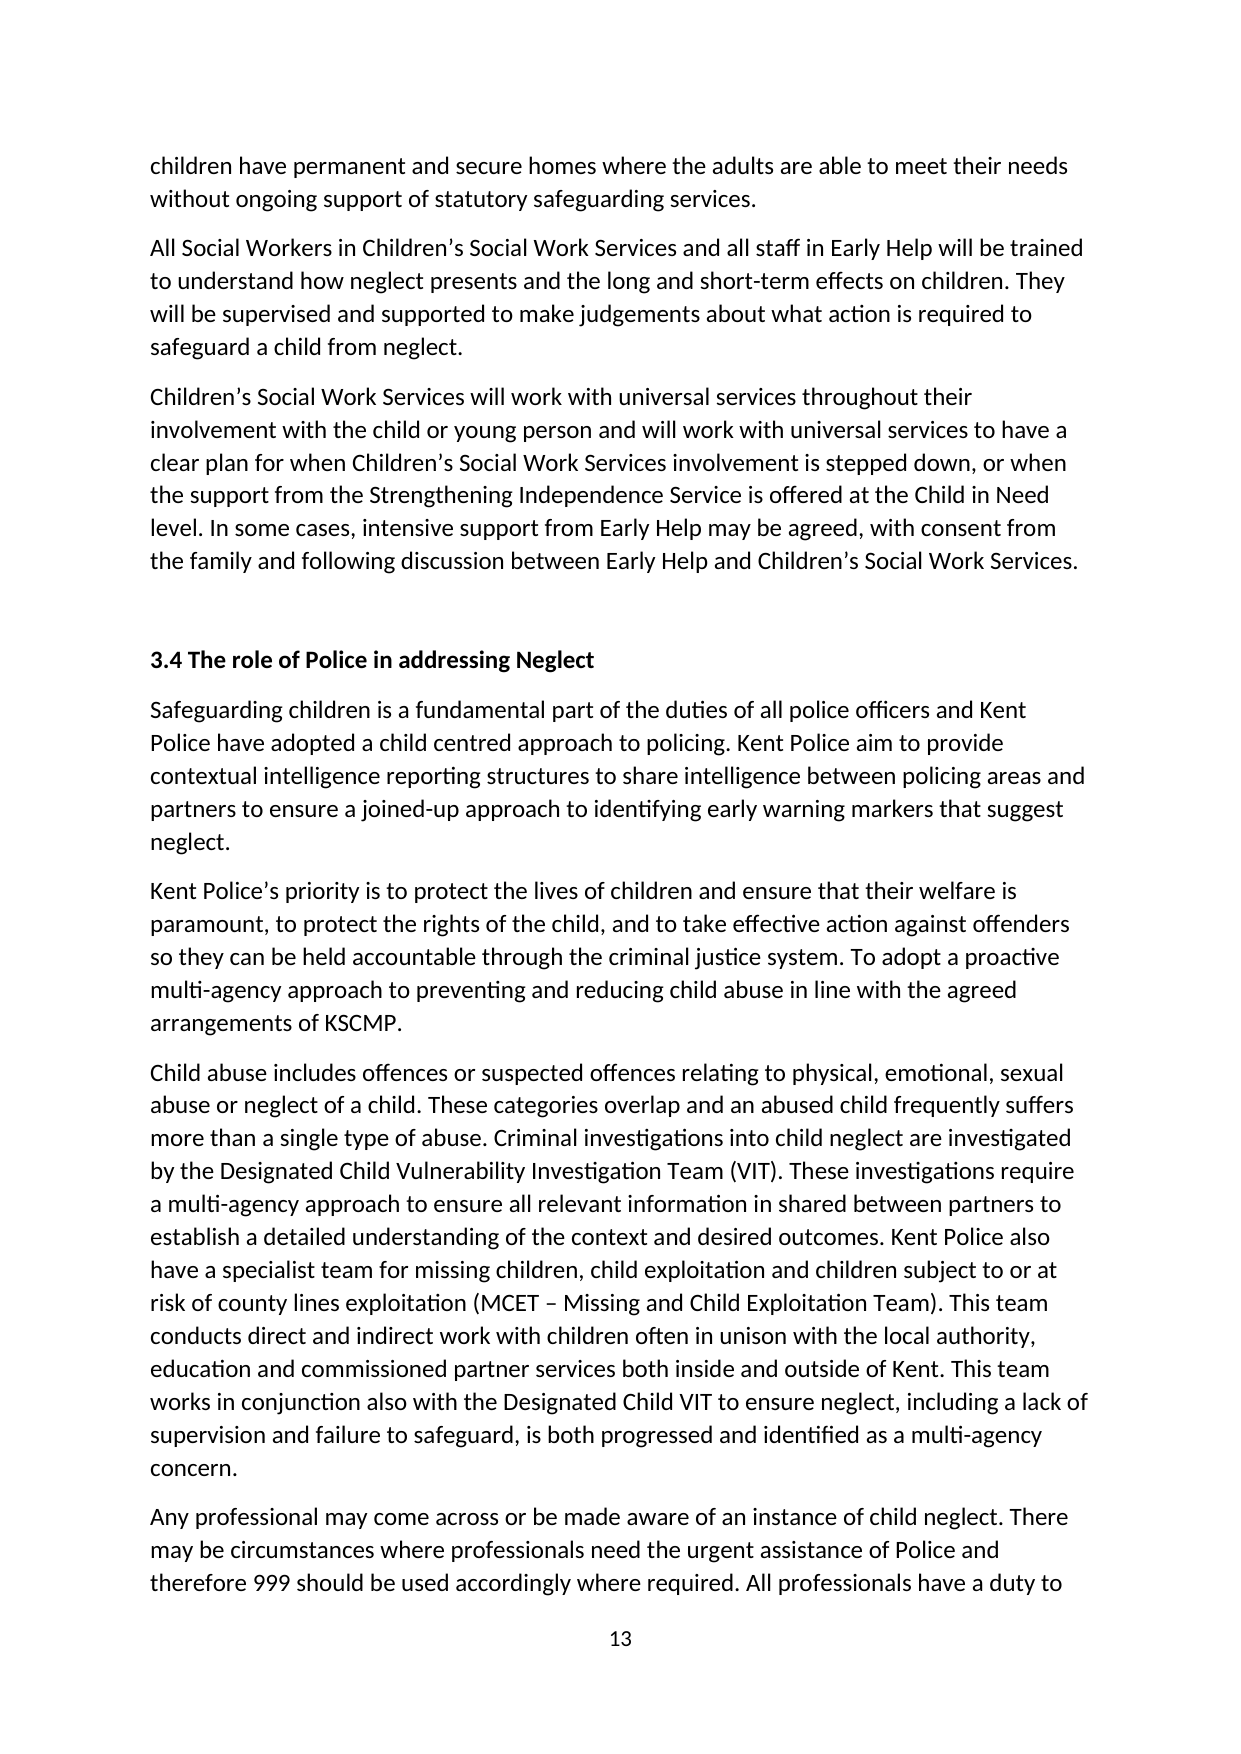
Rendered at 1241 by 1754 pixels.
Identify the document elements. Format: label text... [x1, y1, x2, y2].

text Safeguarding children is a fundamental part of the duties of all police officers and Kent Police have adopted a child centred approach to policing. Kent Police aim to provide contextual intelligence reporting structures to share intelligence between policing areas and partners to ensure a joined-up approach to identifying early warning markers that suggest neglect. [150, 694, 1090, 856]
text All Social Workers in Children’s Social Work Services and all staff in Early Help will be trained to understand how neglect presents and the long and short-term effects on children. They will be supervised and supported to make judgements about what action is required to safeguard a child from neglect. [150, 232, 1090, 362]
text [150, 150, 1090, 213]
text Child abuse includes offences or suspected offences relating to physical, emotional, sexual abuse or neglect of a child. These categories overlap and an abused child frequently suffers more than a single type of abuse. Criminal investigations into child neglect are investigated by the Designated Child Vulnerability Investigation Team (VIT). These investigations require a multi-agency approach to ensure all relevant information in shared between partners to establish a detailed understanding of the context and desired outcomes. Kent Police also have a specialist team for missing children, child exploitation and children subject to or at risk of county lines exploitation (MCET – Missing and Child Exploitation Team). This team conducts direct and indirect work with children often in unison with the local authority, education and commissioned partner services both inside and outside of Kent. This team works in conjunction also with the Designated Child VIT to ensure neglect, including a lack of supervision and failure to safeguard, is both progressed and identified as a multi-agency concern. [150, 1057, 1090, 1482]
text Children’s Social Work Services will work with universal services throughout their involvement with the child or young person and will work with universal services to have a clear plan for when Children’s Social Work Services involvement is stepped down, or when the support from the Strengthening Independence Service is offered at the Child in Need level. In some cases, intensive support from Early Help may be agreed, with consent from the family and following discussion between Early Help and Children’s Social Work Services. [150, 381, 1090, 576]
text Kent Police’s priority is to protect the lives of children and ensure that their welfare is paramount, to protect the rights of the child, and to take effective action against offenders so they can be held accountable through the criminal justice system. To adopt a proactive multi-agency approach to preventing and reducing child abuse in line with the agreed arrangements of KSCMP. [150, 875, 1090, 1038]
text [150, 1501, 1090, 1598]
text 3.4 The role of Police in addressing Neglect [150, 644, 1090, 675]
